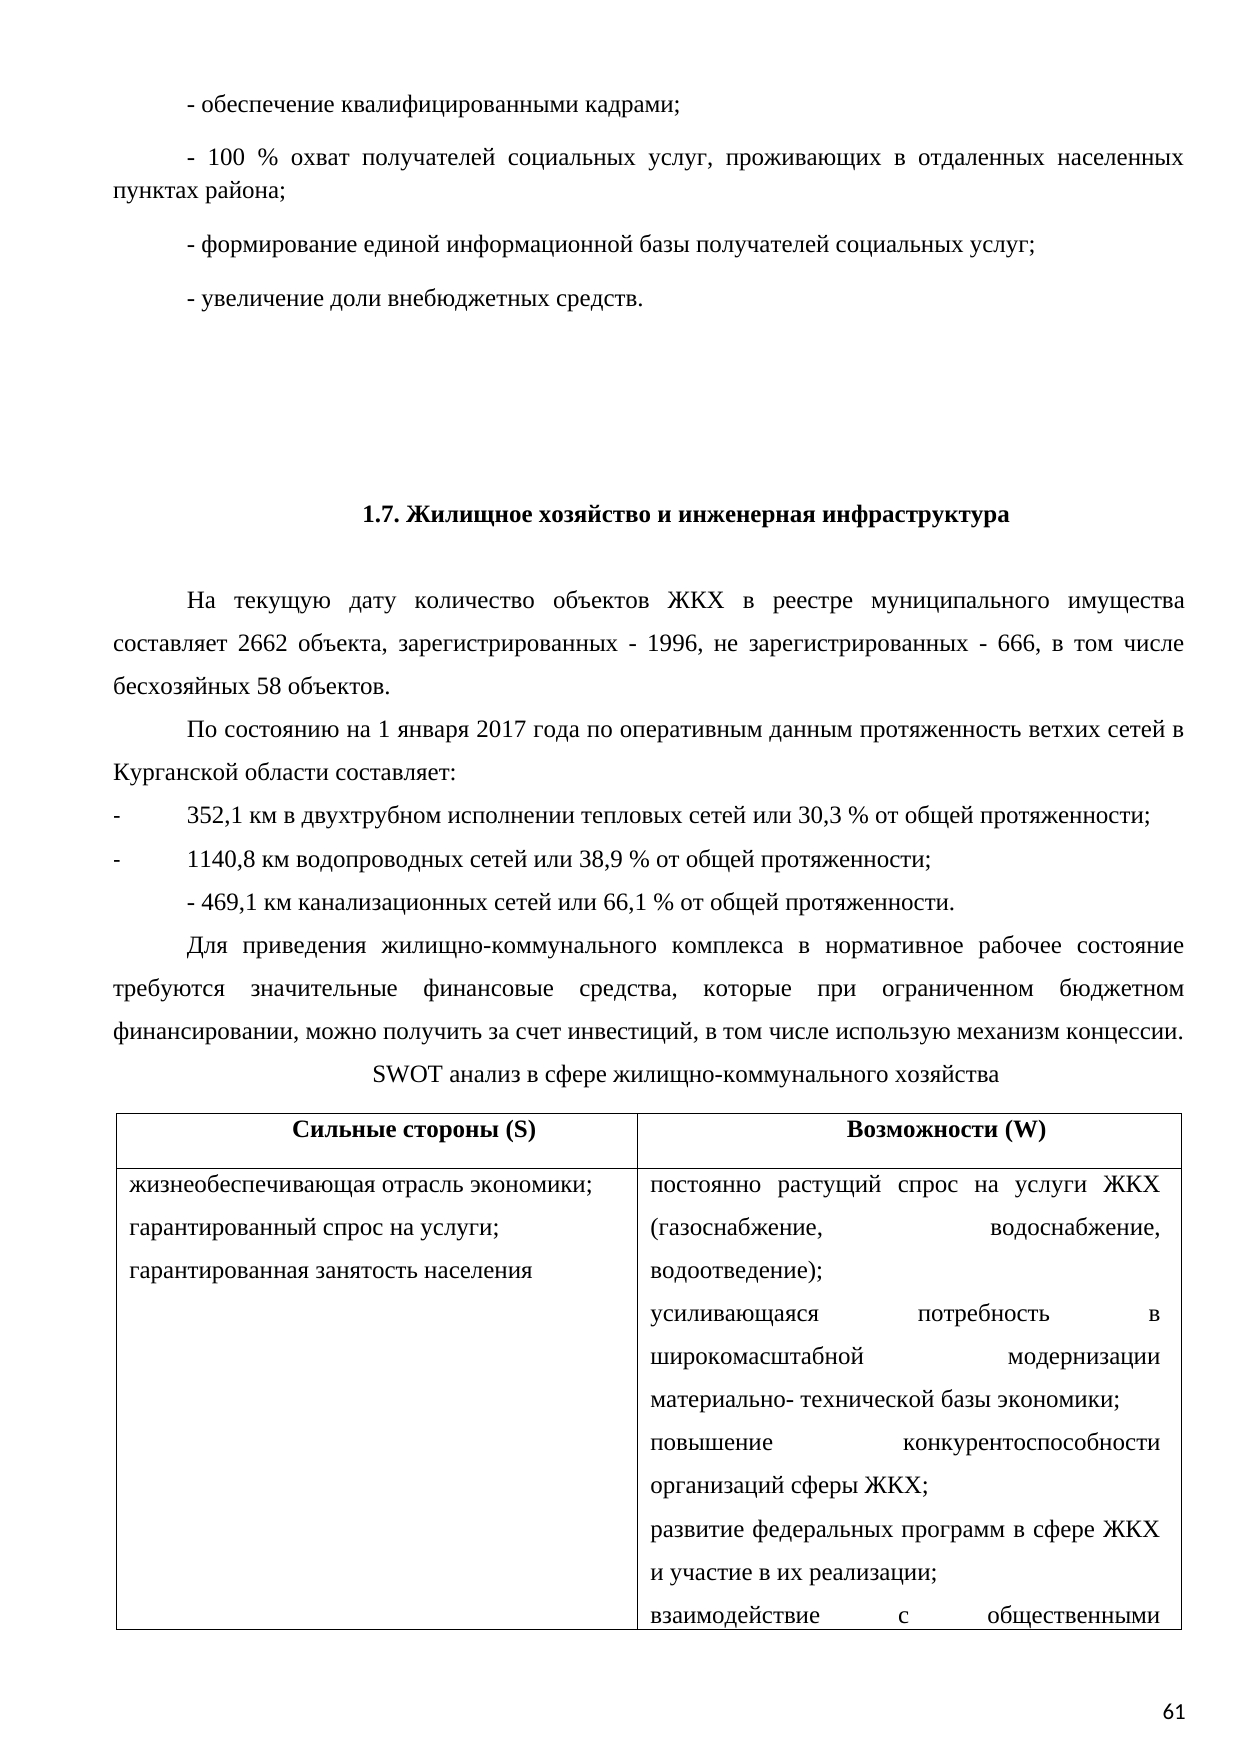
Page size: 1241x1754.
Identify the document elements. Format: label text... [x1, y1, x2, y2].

text - 100 % охват получателей социальных услуг, проживающих в отдаленных населенных пунктах района; [113, 142, 1185, 204]
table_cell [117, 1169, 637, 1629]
text По состоянию на 1 января 2017 года по оперативным данным протяженность ветхих сетей в Курганской области составляет: [113, 714, 1185, 786]
text - формирование единой информационной базы получателей социальных услуг; [113, 229, 1185, 258]
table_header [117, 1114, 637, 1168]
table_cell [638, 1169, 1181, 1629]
list 352,1 км в двухтрубном исполнении тепловых сетей или 30,3 % от общей протяженности; [113, 801, 1185, 829]
text - обеспечение квалифицированными кадрами; [113, 89, 1185, 117]
text - увеличение доли внебюджетных средств. [113, 283, 1185, 312]
list 1140,8 км водопроводных сетей или 38,9 % от общей протяженности; [113, 844, 1185, 872]
text - 469,1 км канализационных сетей или 66,1 % от общей протяженности. [113, 887, 1185, 916]
text На текущую дату количество объектов ЖКХ в реестре муниципального имущества составляет 2662 объекта, зарегистрированных - 1996, не зарегистрированных - 666, в том числе бесхозяйных 58 объектов. [113, 585, 1185, 700]
text Для приведения жилищно-коммунального комплекса в нормативное рабочее состояние требуются значительные финансовые средства, которые при ограниченном бюджетном финансировании, можно получить за счет инвестиций, в том числе использую механизм концессии. [113, 930, 1185, 1045]
text SWOT анализ в сфере жилищно-коммунального хозяйства [113, 1059, 1185, 1088]
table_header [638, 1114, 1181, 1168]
text 1.7. Жилищное хозяйство и инженерная инфраструктура [113, 499, 1185, 527]
